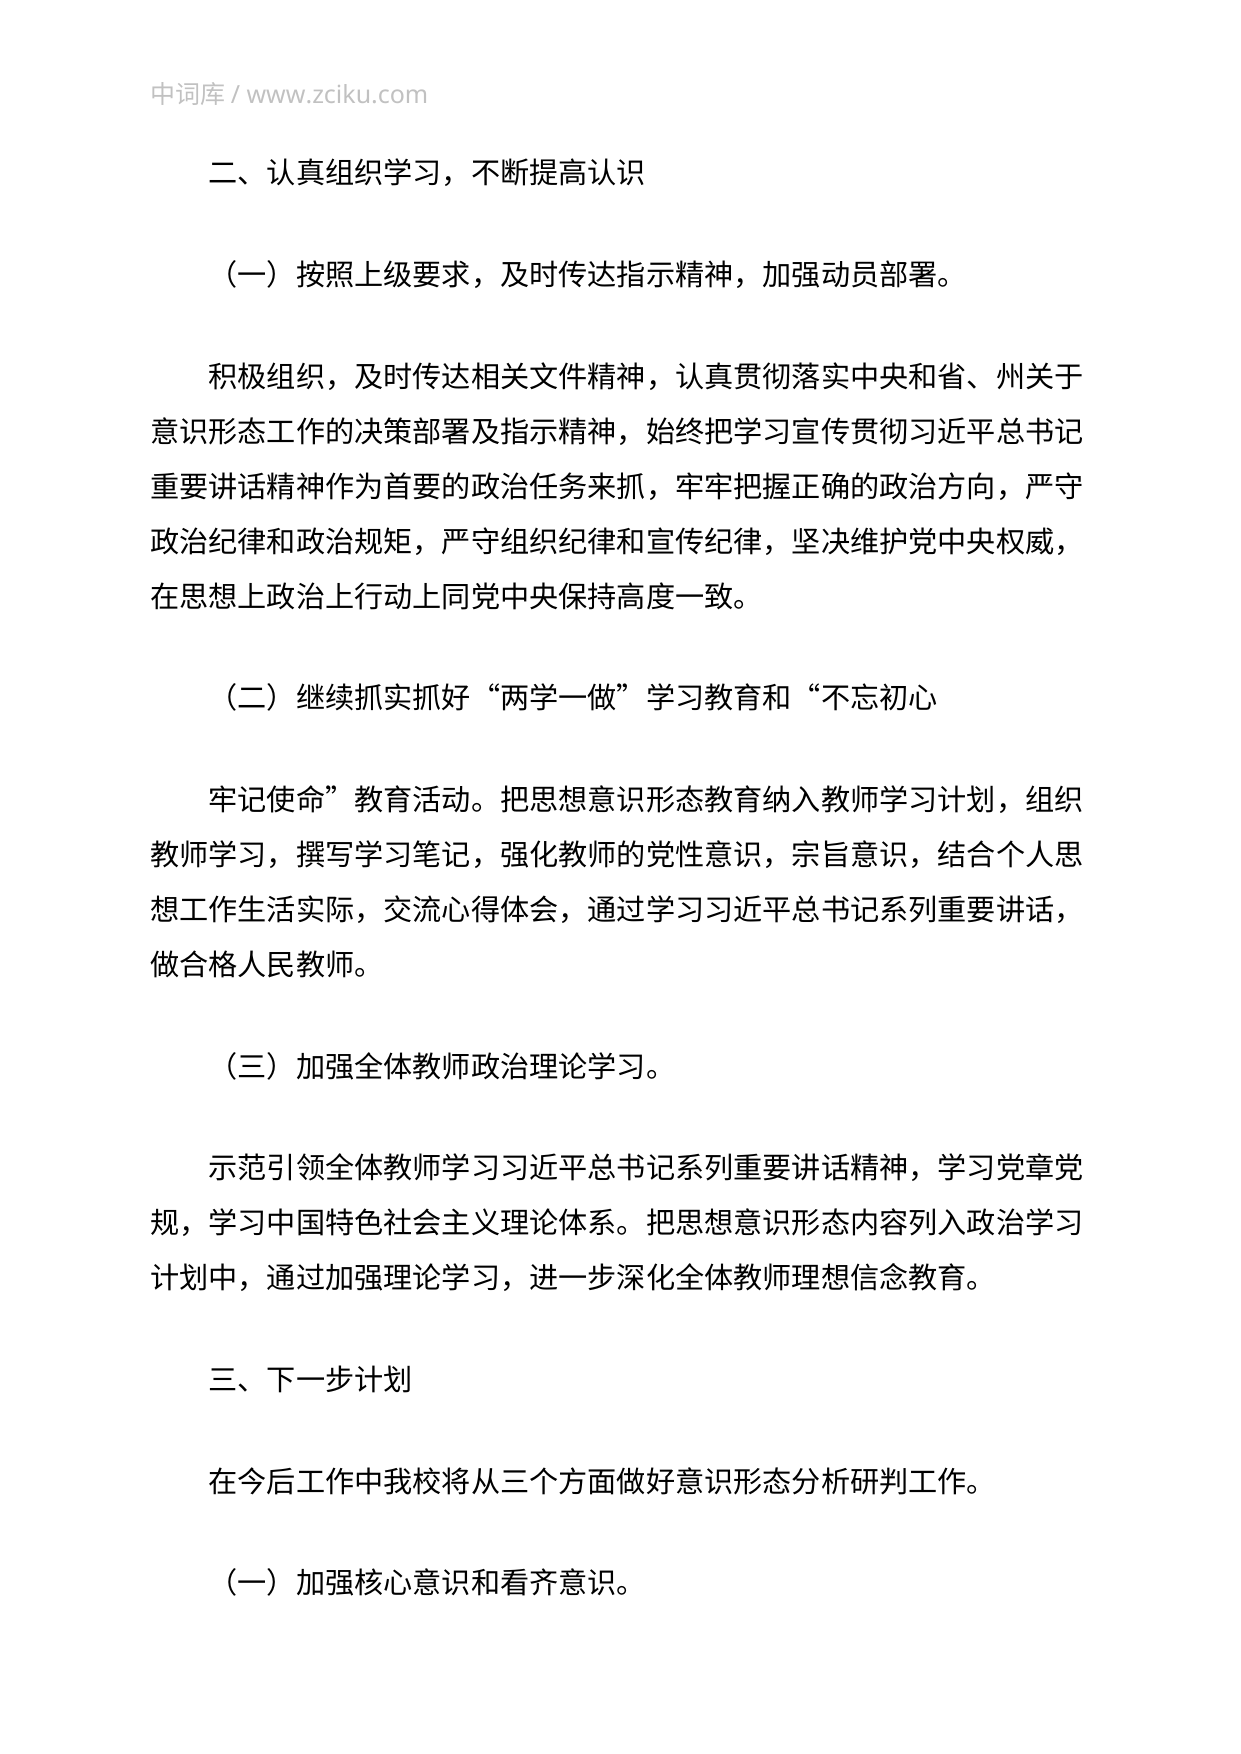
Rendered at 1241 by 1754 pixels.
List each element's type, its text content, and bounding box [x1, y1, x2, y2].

text 三、下一步计划 [150, 1356, 1090, 1399]
text （一）按照上级要求，及时传达指示精神，加强动员部署。 [150, 252, 1090, 294]
text 牢记使命”教育活动。把思想意识形态教育纳入教师学习计划，组织教师学习，撰写学习笔记，强化教师的党性意识，宗旨意识，结合个人思想工作生活实际，交流心得体会，通过学习习近平总书记系列重要讲话，做合格人民教师。 [150, 777, 1090, 984]
text 二、认真组织学习，不断提高认识 [150, 150, 1090, 192]
text 示范引领全体教师学习习近平总书记系列重要讲话精神，学习党章党规，学习中国特色社会主义理论体系。把思想意识形态内容列入政治学习计划中，通过加强理论学习，进一步深化全体教师理想信念教育。 [150, 1145, 1090, 1297]
text 在今后工作中我校将从三个方面做好意识形态分析研判工作。 [150, 1458, 1090, 1501]
text （一）加强核心意识和看齐意识。 [150, 1560, 1090, 1602]
text （三）加强全体教师政治理论学习。 [150, 1043, 1090, 1085]
text （二）继续抓实抓好“两学一做”学习教育和“不忘初心 [150, 675, 1090, 717]
text 积极组织，及时传达相关文件精神，认真贯彻落实中央和省、州关于意识形态工作的决策部署及指示精神，始终把学习宣传贯彻习近平总书记重要讲话精神作为首要的政治任务来抓，牢牢把握正确的政治方向，严守政治纪律和政治规矩，严守组织纪律和宣传纪律，坚决维护党中央权威，在思想上政治上行动上同党中央保持高度一致。 [150, 353, 1090, 615]
